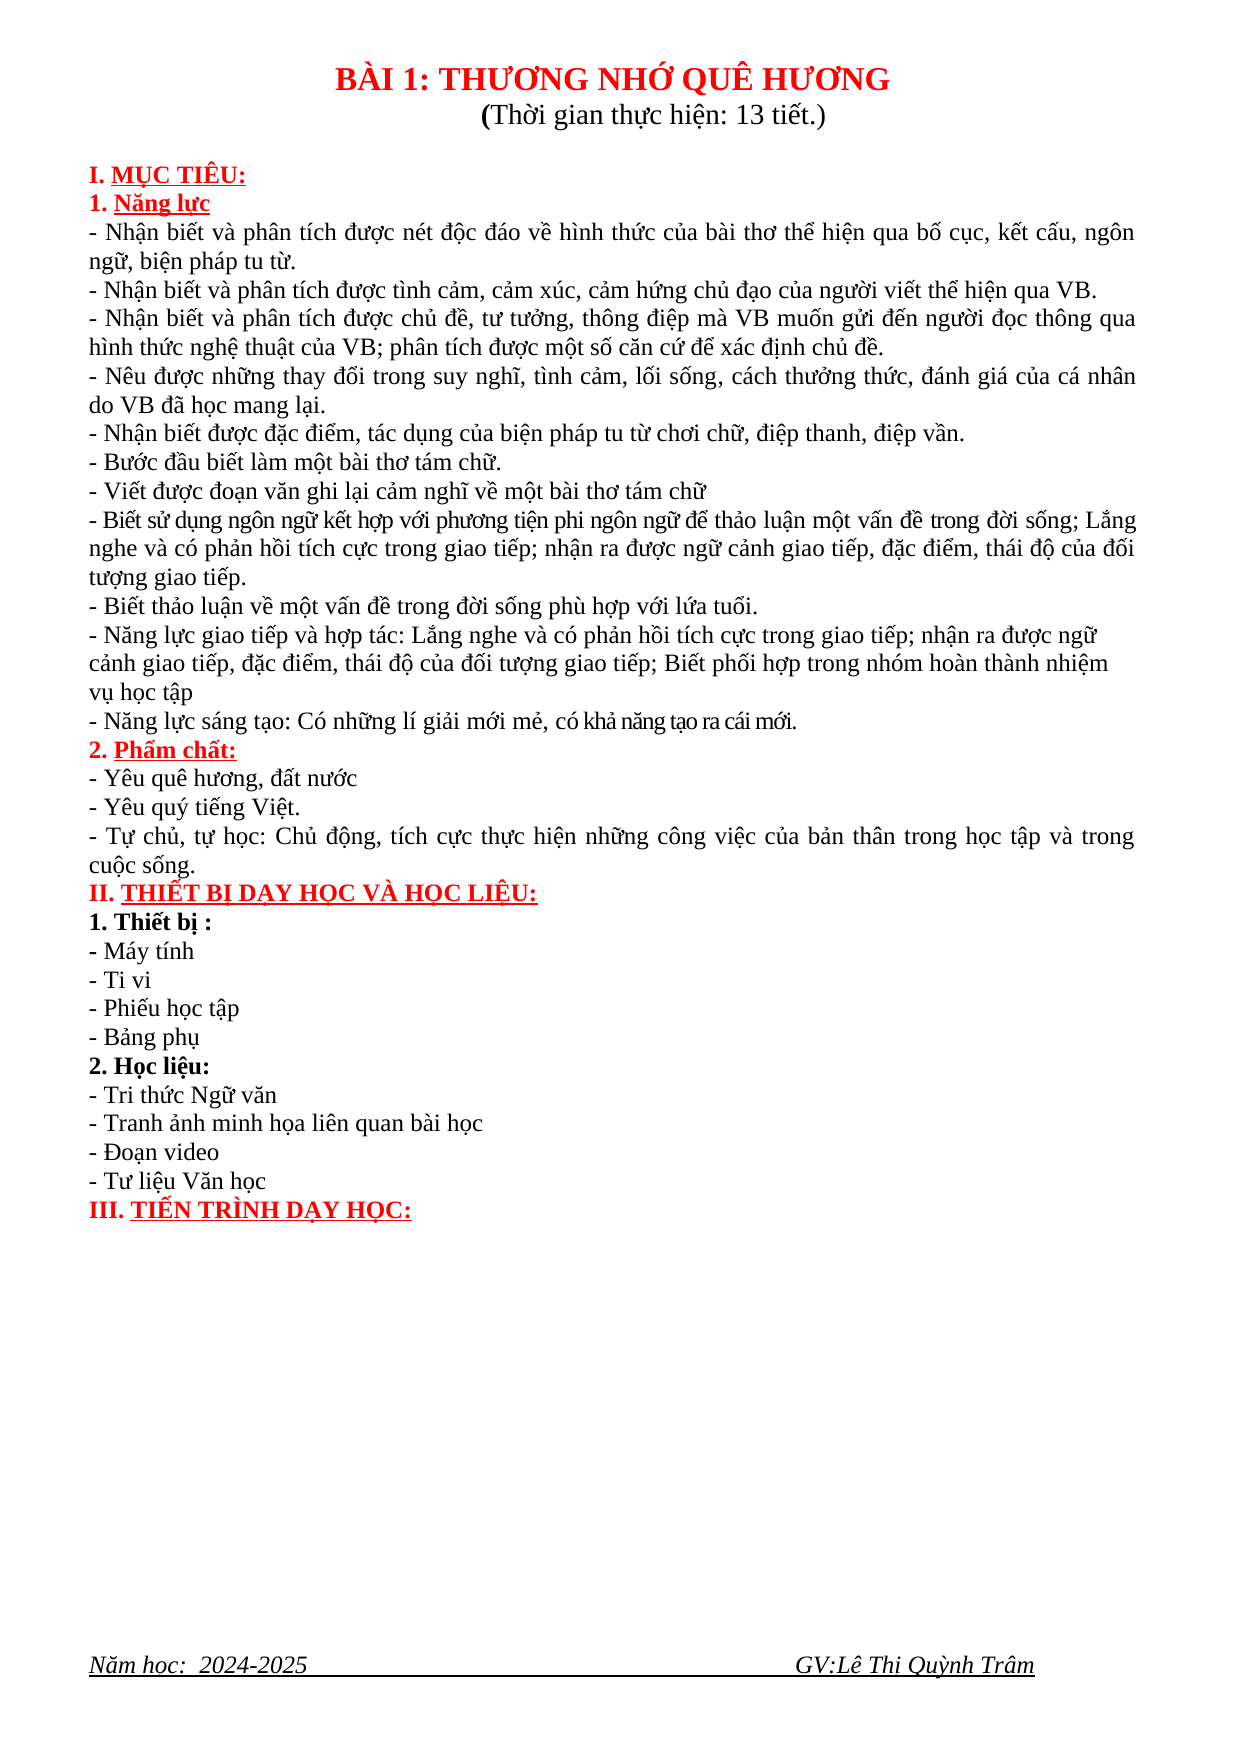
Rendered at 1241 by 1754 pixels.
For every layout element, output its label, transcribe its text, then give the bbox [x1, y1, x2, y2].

text 2. Phẩm chất: - Yêu quê hương, đất nước [89, 735, 1137, 792]
text - Nhận biết được đặc điểm, tác dụng của biện pháp tu từ chơi chữ, điệp thanh, điệp vần. [89, 418, 1137, 447]
text - Năng lực sáng tạo: Có những lí giải mới mẻ, có khả năng tạo ra cái mới. [89, 706, 1137, 735]
text - Nhận biết và phân tích được tình cảm, cảm xúc, cảm hứng chủ đạo của người viết thể hiện qua VB. [89, 275, 1137, 303]
text - Viết được đoạn văn ghi lại cảm nghĩ về một bài thơ tám chữ [89, 476, 1137, 505]
text - Nhận biết và phân tích được nét độc đáo về hình thức của bài thơ thể hiện qua bố cục, kết cấu, ngôn ngữ, biện pháp tu từ. [89, 217, 1137, 275]
text - Biết thảo luận về một vấn đề trong đời sống phù hợp với lứa tuổi. [89, 591, 1137, 620]
text - Biết sử dụng ngôn ngữ kết hợp với phương tiện phi ngôn ngữ để thảo luận một vấn đề trong đời sống; Lắng nghe và có phản hồi tích cực trong giao tiếp; nhận ra được ngữ cảnh giao tiếp, đặc điểm, thái độ của đối tượng giao tiếp. [89, 505, 1137, 591]
text - Năng lực giao tiếp và hợp tác: Lắng nghe và có phản hồi tích cực trong giao tiếp; nhận ra được ngữ cảnh giao tiếp, đặc điểm, thái độ của đối tượng giao tiếp; Biết phối hợp trong nhóm hoàn thành nhiệm vụ học tập [89, 620, 1137, 706]
text - Nhận biết và phân tích được chủ đề, tư tưởng, thông điệp mà VB muốn gửi đến người đọc thông qua hình thức nghệ thuật của VB; phân tích được một số căn cứ để xác định chủ đề. [89, 303, 1137, 361]
text - Yêu quý tiếng Việt. [89, 792, 1137, 821]
text 1. Năng lực [89, 188, 1137, 217]
text - Bước đầu biết làm một bài thơ tám chữ. [89, 447, 1137, 476]
text - Nêu được những thay đổi trong suy nghĩ, tình cảm, lối sống, cách thưởng thức, đánh giá của cá nhân do VB đã học mang lại. [89, 361, 1137, 418]
text II. THIẾT BỊ DẠY HỌC VÀ HỌC LIỆU: 1. Thiết bị : - Máy tính - Ti vi - Phiếu học tập - Bảng phụ 2. Học liệu: - Tri thức Ngữ văn - Tranh ảnh minh họa liên quan bài học - Đoạn video - Tư liệu Văn học III. TIẾN TRÌNH DẠY HỌC: [89, 878, 1137, 1223]
text I. MỤC TIÊU: [89, 160, 1137, 188]
text BÀI 1: THƯƠNG NHỚ QUÊ HƯƠNG (Thời gian thực hiện: 13 tiết.) [89, 59, 1137, 160]
text - Tự chủ, tự học: Chủ động, tích cực thực hiện những công việc của bản thân trong học tập và trong cuộc sống. [89, 821, 1137, 878]
